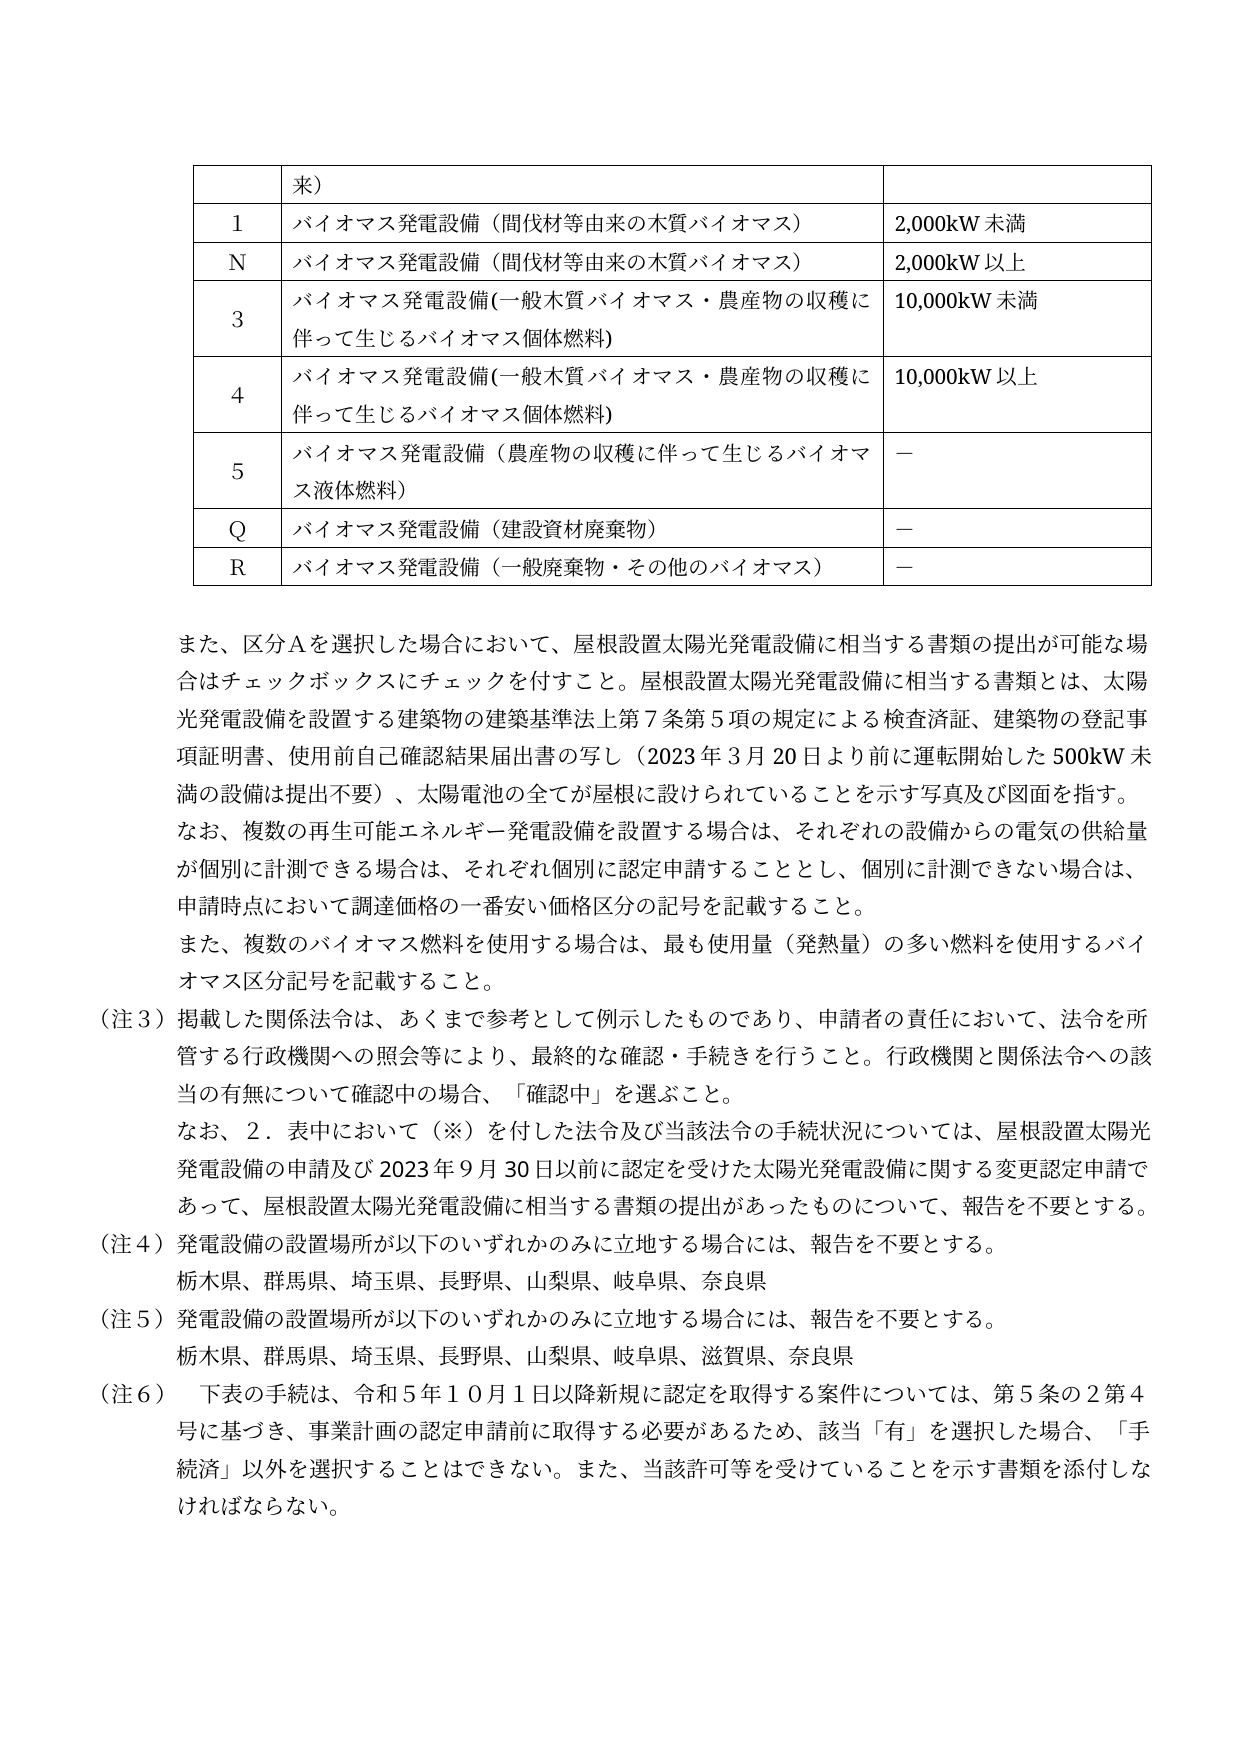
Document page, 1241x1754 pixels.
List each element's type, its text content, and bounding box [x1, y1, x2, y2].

table_cell - [884, 166, 1151, 203]
text （注６） 下表の手続は、令和５年１０月１日以降新規に認定を取得する案件については、第５条の２第４号に基づき、事業計画の認定申請前に取得する必要があるため、該当「有」を選択した場合、「手続済」以外を選択することはできない。また、当該許可等を受けていることを示す書類を添付しなければならない。 [89, 1374, 1152, 1524]
table_cell 2,000kW未満 [884, 204, 1151, 242]
table_cell 10,000kW以上 [884, 357, 1151, 432]
table_cell １ [194, 204, 281, 242]
text なお、複数の再生可能エネルギー発電設備を設置する場合は、それぞれの設備からの電気の供給量が個別に計測できる場合は、それぞれ個別に認定申請することとし、個別に計測できない場合は、申請時点において調達価格の一番安い価格区分の記号を記載すること。 [176, 811, 1152, 924]
table_cell バイオマス発電設備（農産物の収穫に伴って生じるバイオマス液体燃料） [282, 433, 883, 508]
text （注５）発電設備の設置場所が以下のいずれかのみに立地する場合には、報告を不要とする。 栃木県、群馬県、埼玉県、長野県、山梨県、岐阜県、滋賀県、奈良県 [89, 1299, 1152, 1374]
table_cell Ｍ [194, 166, 281, 203]
table_cell Ｑ [194, 509, 281, 547]
table_cell － [884, 548, 1151, 585]
table_cell バイオマス発電設備（一般廃棄物・その他のバイオマス） [282, 548, 883, 585]
text （注４）発電設備の設置場所が以下のいずれかのみに立地する場合には、報告を不要とする。 栃木県、群馬県、埼玉県、長野県、山梨県、岐阜県、奈良県 [89, 1224, 1152, 1299]
table_cell － [884, 433, 1151, 508]
table_cell バイオマス発電設備（間伐材等由来の木質バイオマス） [282, 204, 883, 242]
table_cell － [884, 509, 1151, 547]
table_cell Ｎ [194, 243, 281, 280]
table_cell 10,000kW未満 [884, 281, 1151, 356]
text （注３）掲載した関係法令は、あくまで参考として例示したものであり、申請者の責任において、法令を所管する行政機関への照会等により、最終的な確認・手続きを行うこと。行政機関と関係法令への該当の有無について確認中の場合、「確認中」を選ぶこと。 なお、２．表中において（※）を付した法令及び当該法令の手続状況については、屋根設置太陽光発電設備の申請及び2023年９月30日以前に認定を受けた太陽光発電設備に関する変更認定申請であって、屋根設置太陽光発電設備に相当する書類の提出があったものについて、報告を不要とする。 [89, 999, 1152, 1224]
text また、区分Ａを選択した場合において、屋根設置太陽光発電設備に相当する書類の提出が可能な場合はチェックボックスにチェックを付すこと。屋根設置太陽光発電設備に相当する書類とは、太陽光発電設備を設置する建築物の建築基準法上第７条第５項の規定による検査済証、建築物の登記事項証明書、使用前自己確認結果届出書の写し（2023年３月20日より前に運転開始した500kW未満の設備は提出不要）、太陽電池の全てが屋根に設けられていることを示す写真及び図面を指す。 [176, 624, 1152, 811]
table_cell バイオマス発電設備(一般木質バイオマス・農産物の収穫に伴って生じるバイオマス個体燃料) [282, 357, 883, 432]
table_cell ５ [194, 433, 281, 508]
table_cell ３ [194, 281, 281, 356]
table_cell バイオマス発電設備(一般木質バイオマス・農産物の収穫に伴って生じるバイオマス個体燃料) [282, 281, 883, 356]
table_cell Ｒ [194, 548, 281, 585]
table_cell ４ [194, 357, 281, 432]
table_cell バイオマス発電設備（間伐材等由来の木質バイオマス） [282, 243, 883, 280]
table_cell 2,000kW以上 [884, 243, 1151, 280]
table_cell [282, 166, 883, 203]
text また、複数のバイオマス燃料を使用する場合は、最も使用量（発熱量）の多い燃料を使用するバイオマス区分記号を記載すること。 [177, 924, 1152, 999]
table_cell バイオマス発電設備（建設資材廃棄物） [282, 509, 883, 547]
